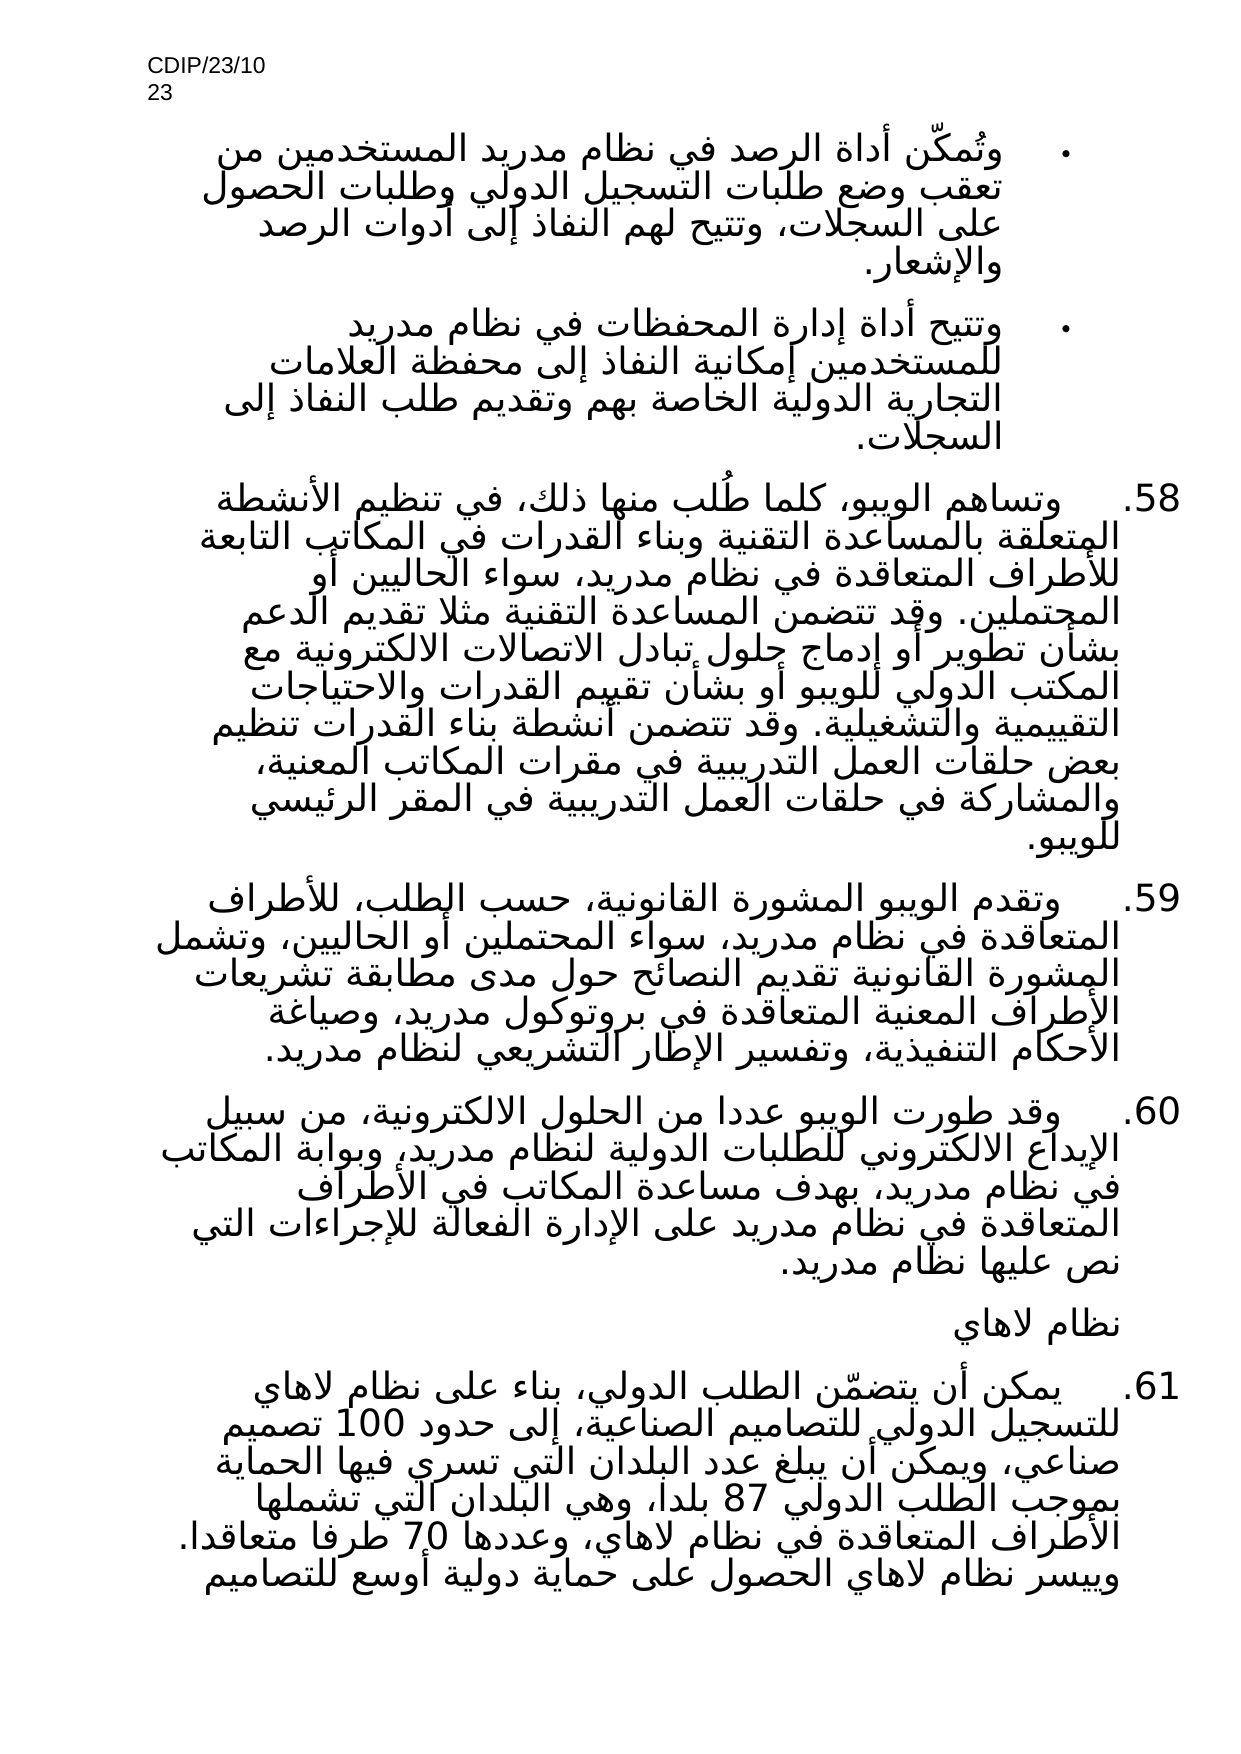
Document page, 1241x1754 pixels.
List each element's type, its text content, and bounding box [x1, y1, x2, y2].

list نظام لاهاي [147, 1307, 1122, 1344]
list وتُمكّن أداة الرصد في نظام مدريد المستخدمين من تعقب وضع طلبات التسجيل الدولي وطلبات الحصول على السجلات، وتتيح لهم النفاذ إلى أدوات الرصد والإشعار. [147, 132, 1063, 282]
list وتتيح أداة إدارة المحفظات في نظام مدريد للمستخدمين إمكانية النفاذ إلى محفظة العلامات التجارية الدولية الخاصة بهم وتقديم طلب النفاذ إلى السجلات. [147, 307, 1063, 457]
text وتقدم الويبو المشورة القانونية، حسب الطلب، للأطراف المتعاقدة في نظام مدريد، سواء المحتملين أو الحاليين، وتشمل المشورة القانونية تقديم النصائح حول مدى مطابقة تشريعات الأطراف المعنية المتعاقدة في بروتوكول مدريد، وصياغة الأحكام التنفيذية، وتفسير الإطار التشريعي لنظام مدريد. [147, 882, 1122, 1069]
text وقد طورت الويبو عددا من الحلول الالكترونية، من سبيل الإيداع الالكتروني للطلبات الدولية لنظام مدريد، وبوابة المكاتب في نظام مدريد، بهدف مساعدة المكاتب في الأطراف المتعاقدة في نظام مدريد على الإدارة الفعالة للإجراءات التي نص عليها نظام مدريد. [147, 1094, 1122, 1282]
text وتساهم الويبو، كلما طُلب منها ذلك، في تنظيم الأنشطة المتعلقة بالمساعدة التقنية وبناء القدرات في المكاتب التابعة للأطراف المتعاقدة في نظام مدريد، سواء الحاليين أو المحتملين. وقد تتضمن المساعدة التقنية مثلا تقديم الدعم بشأن تطوير أو إدماج حلول تبادل الاتصالات الالكترونية مع المكتب الدولي للويبو أو بشأن تقييم القدرات والاحتياجات التقييمية والتشغيلية. وقد تتضمن أنشطة بناء القدرات تنظيم بعض حلقات العمل التدريبية في مقرات المكاتب المعنية، والمشاركة في حلقات العمل التدريبية في المقر الرئيسي للويبو. [147, 482, 1122, 857]
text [147, 1369, 1122, 1594]
